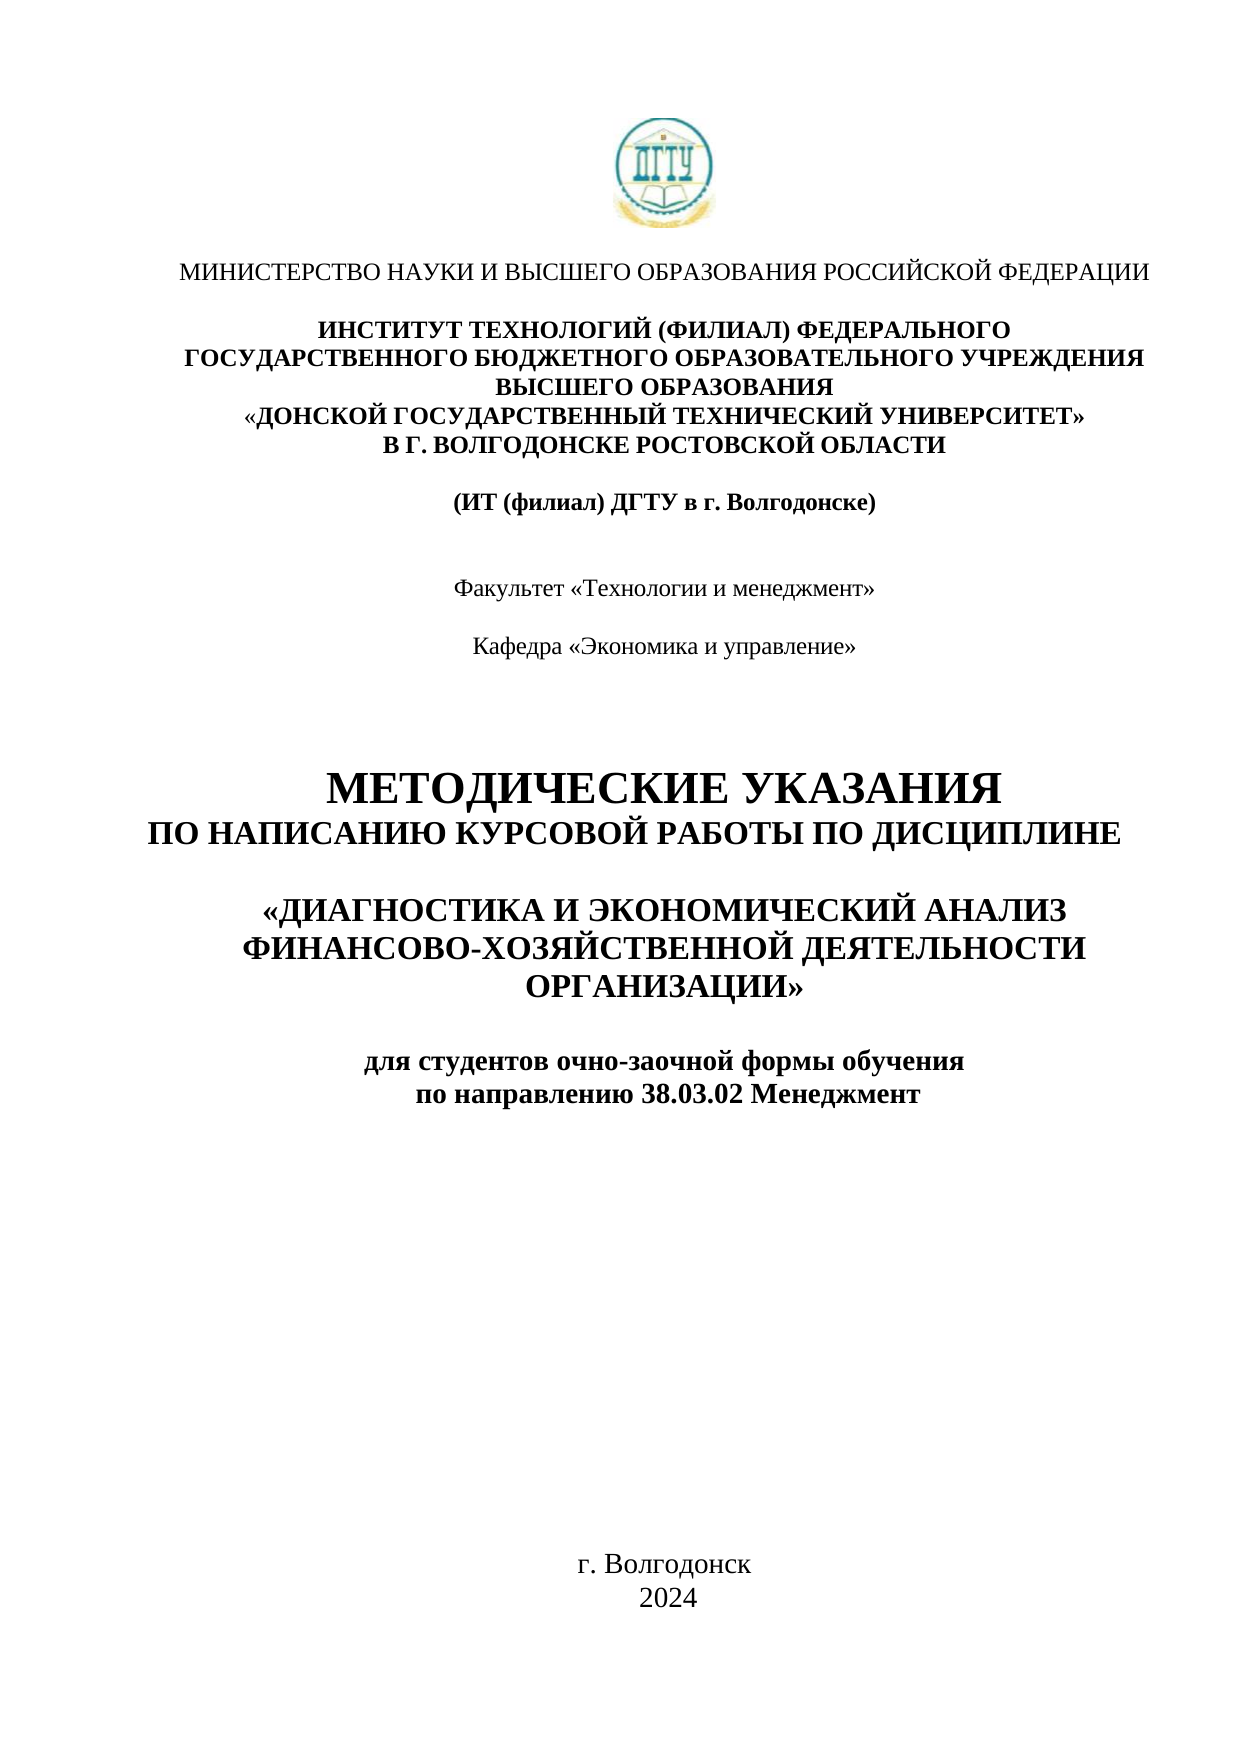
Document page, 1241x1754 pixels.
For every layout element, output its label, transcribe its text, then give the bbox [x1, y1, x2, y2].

text ПО НАПИСАНИЮ КУРСОВОЙ РАБОТЫ ПО ДИСЦИПЛИНЕ [118, 813, 1152, 851]
text «ДОНСКОЙ ГОСУДАРСТВЕННЫЙ ТЕХНИЧЕСКИЙ УНИВЕРСИТЕТ» [177, 401, 1152, 430]
picture [612, 118, 717, 228]
text г. Волгодонск [177, 1546, 1152, 1580]
text для студентов очно-заочной формы обучения [177, 1043, 1152, 1077]
text 2024 [177, 1580, 1152, 1613]
text Кафедра «Экономика и управление» [177, 631, 1152, 660]
text В Г. ВОЛГОДОНСКЕ РОСТОВСКОЙ ОБЛАСТИ [177, 430, 1152, 458]
text ИНСТИТУТ ТЕХНОЛОГИЙ (ФИЛИАЛ) ФЕДЕРАЛЬНОГО ГОСУДАРСТВЕННОГО БЮДЖЕТНОГО ОБРАЗОВАТЕЛЬНОГО УЧРЕЖДЕНИЯ ВЫСШЕГО ОБРАЗОВАНИЯ [177, 315, 1152, 401]
text по направлению 38.03.02 Менеджмент [177, 1077, 1152, 1110]
text МИНИСТЕРСТВО НАУКИ И ВЫСШЕГО ОБРАЗОВАНИЯ РОССИЙСКОЙ ФЕДЕРАЦИИ [177, 257, 1152, 286]
text «ДИАГНОСТИКА И ЭКОНОМИЧЕСКИЙ АНАЛИЗ ФИНАНСОВО-ХОЗЯЙСТВЕННОЙ ДЕЯТЕЛЬНОСТИ ОРГАНИЗАЦИИ» [177, 890, 1152, 1005]
text (ИТ (филиал) ДГТУ в г. Волгодонске) [177, 487, 1152, 516]
text МЕТОДИЧЕСКИЕ УКАЗАНИЯ [177, 760, 1152, 813]
text Факультет «Технологии и менеджмент» [177, 573, 1152, 602]
